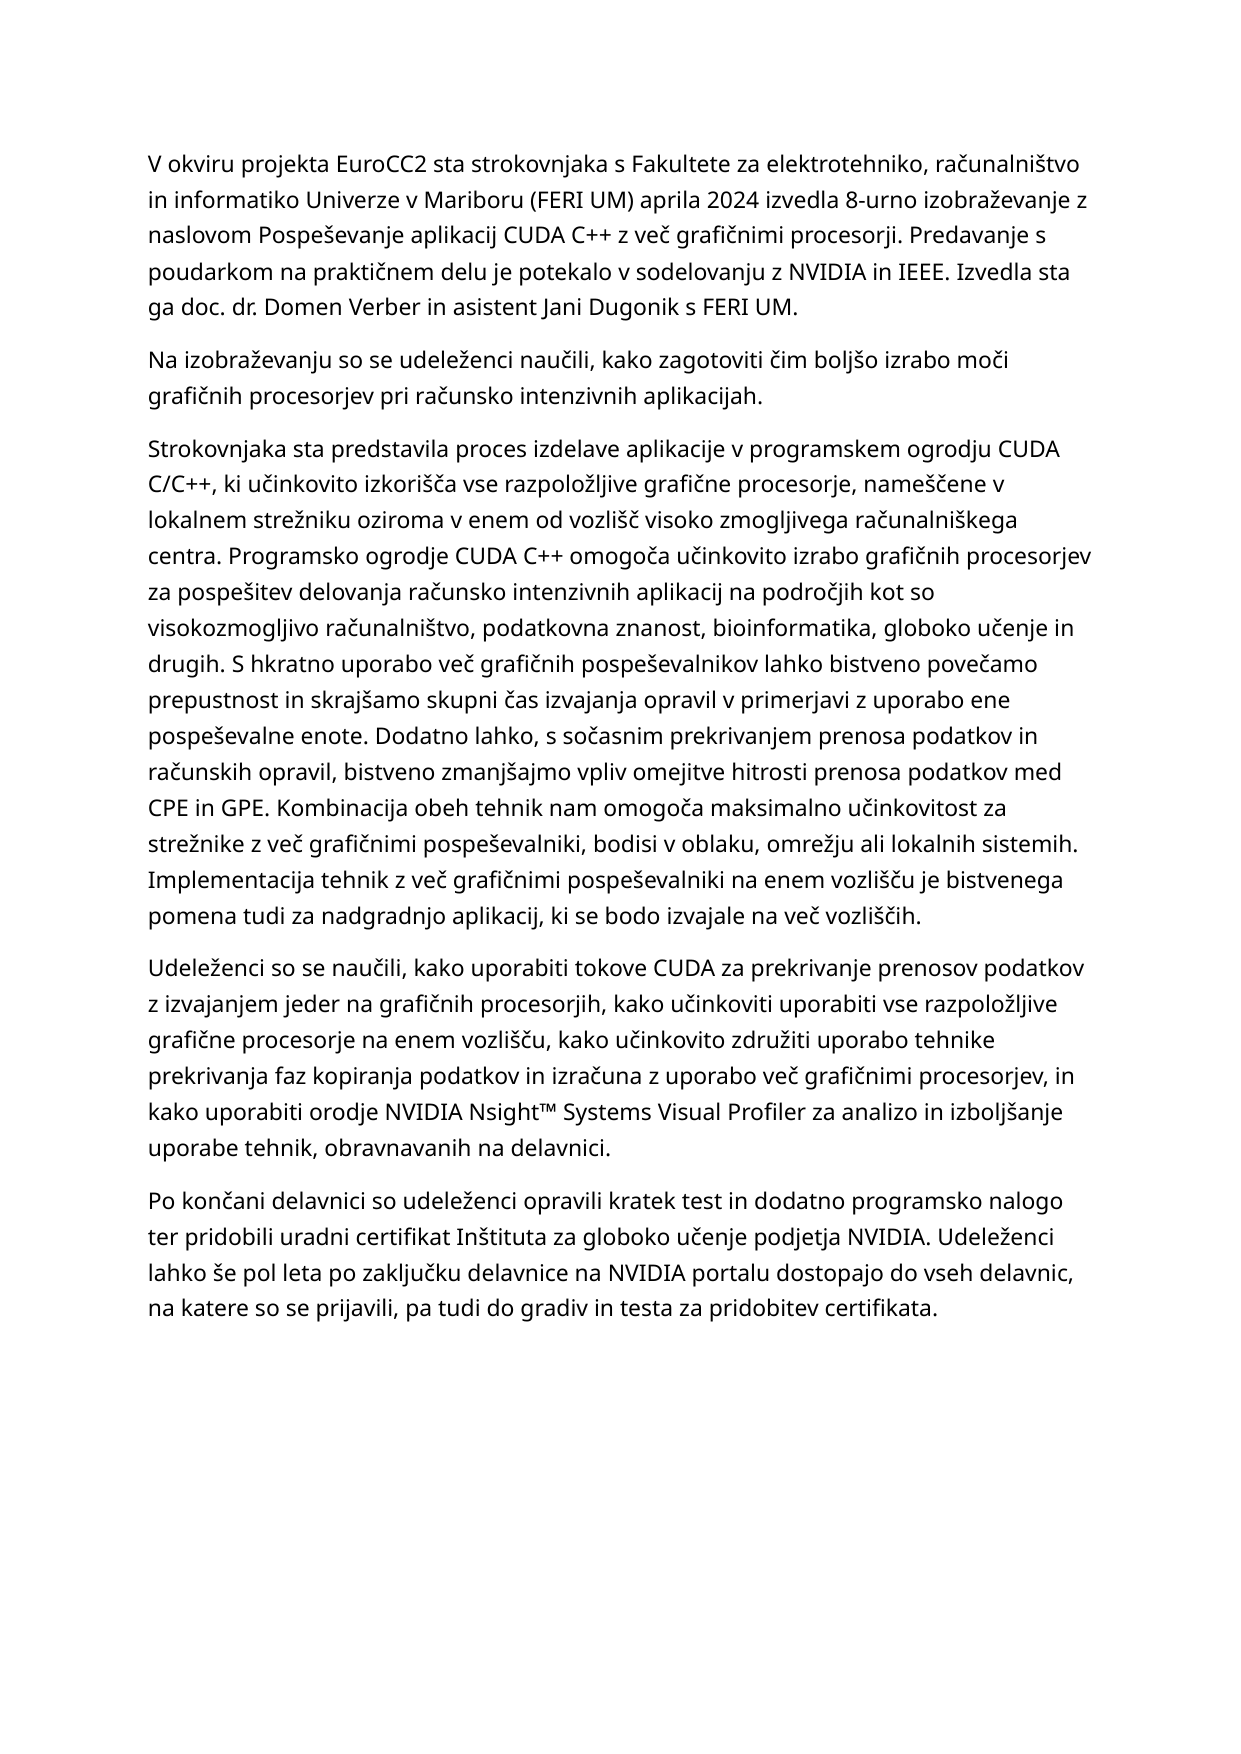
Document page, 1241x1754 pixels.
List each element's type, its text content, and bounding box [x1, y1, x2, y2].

text Po končani delavnici so udeleženci opravili kratek test in dodatno programsko nalogo ter pridobili uradni certifikat Inštituta za globoko učenje podjetja NVIDIA. Udeleženci lahko še pol leta po zaključku delavnice na NVIDIA portalu dostopajo do vseh delavnic, na katere so se prijavili, pa tudi do gradiv in testa za pridobitev certifikata. [148, 1184, 1093, 1324]
text V okviru projekta EuroCC2 sta strokovnjaka s Fakultete za elektrotehniko, računalništvo in informatiko Univerze v Mariboru (FERI UM) aprila 2024 izvedla 8-urno izobraževanje z naslovom Pospeševanje aplikacij CUDA C++ z več grafičnimi procesorji. Predavanje s poudarkom na praktičnem delu je potekalo v sodelovanju z NVIDIA in IEEE. Izvedla sta ga doc. dr. Domen Verber in asistent Jani Dugonik s FERI UM. [148, 148, 1093, 323]
text Strokovnjaka sta predstavila proces izdelave aplikacije v programskem ogrodju CUDA C/C++, ki učinkovito izkorišča vse razpoložljive grafične procesorje, nameščene v lokalnem strežniku oziroma v enem od vozlišč visoko zmogljivega računalniškega centra. Programsko ogrodje CUDA C++ omogoča učinkovito izrabo grafičnih procesorjev za pospešitev delovanja računsko intenzivnih aplikacij na področjih kot so visokozmogljivo računalništvo, podatkovna znanost, bioinformatika, globoko učenje in drugih. S hkratno uporabo več grafičnih pospeševalnikov lahko bistveno povečamo prepustnost in skrajšamo skupni čas izvajanja opravil v primerjavi z uporabo ene pospeševalne enote. Dodatno lahko, s sočasnim prekrivanjem prenosa podatkov in računskih opravil, bistveno zmanjšajmo vpliv omejitve hitrosti prenosa podatkov med CPE in GPE. Kombinacija obeh tehnik nam omogoča maksimalno učinkovitost za strežnike z več grafičnimi pospeševalniki, bodisi v oblaku, omrežju ali lokalnih sistemih. Implementacija tehnik z več grafičnimi pospeševalniki na enem vozlišču je bistvenega pomena tudi za nadgradnjo aplikacij, ki se bodo izvajale na več vozliščih. [148, 432, 1093, 931]
text Na izobraževanju so se udeleženci naučili, kako zagotoviti čim boljšo izrabo moči grafičnih procesorjev pri računsko intenzivnih aplikacijah. [148, 344, 1093, 411]
text Udeleženci so se naučili, kako uporabiti tokove CUDA za prekrivanje prenosov podatkov z izvajanjem jeder na grafičnih procesorjih, kako učinkoviti uporabiti vse razpoložljive grafične procesorje na enem vozlišču, kako učinkovito združiti uporabo tehnike prekrivanja faz kopiranja podatkov in izračuna z uporabo več grafičnimi procesorjev, in kako uporabiti orodje NVIDIA Nsight™ Systems Visual Profiler za analizo in izboljšanje uporabe tehnik, obravnavanih na delavnici. [148, 952, 1093, 1163]
